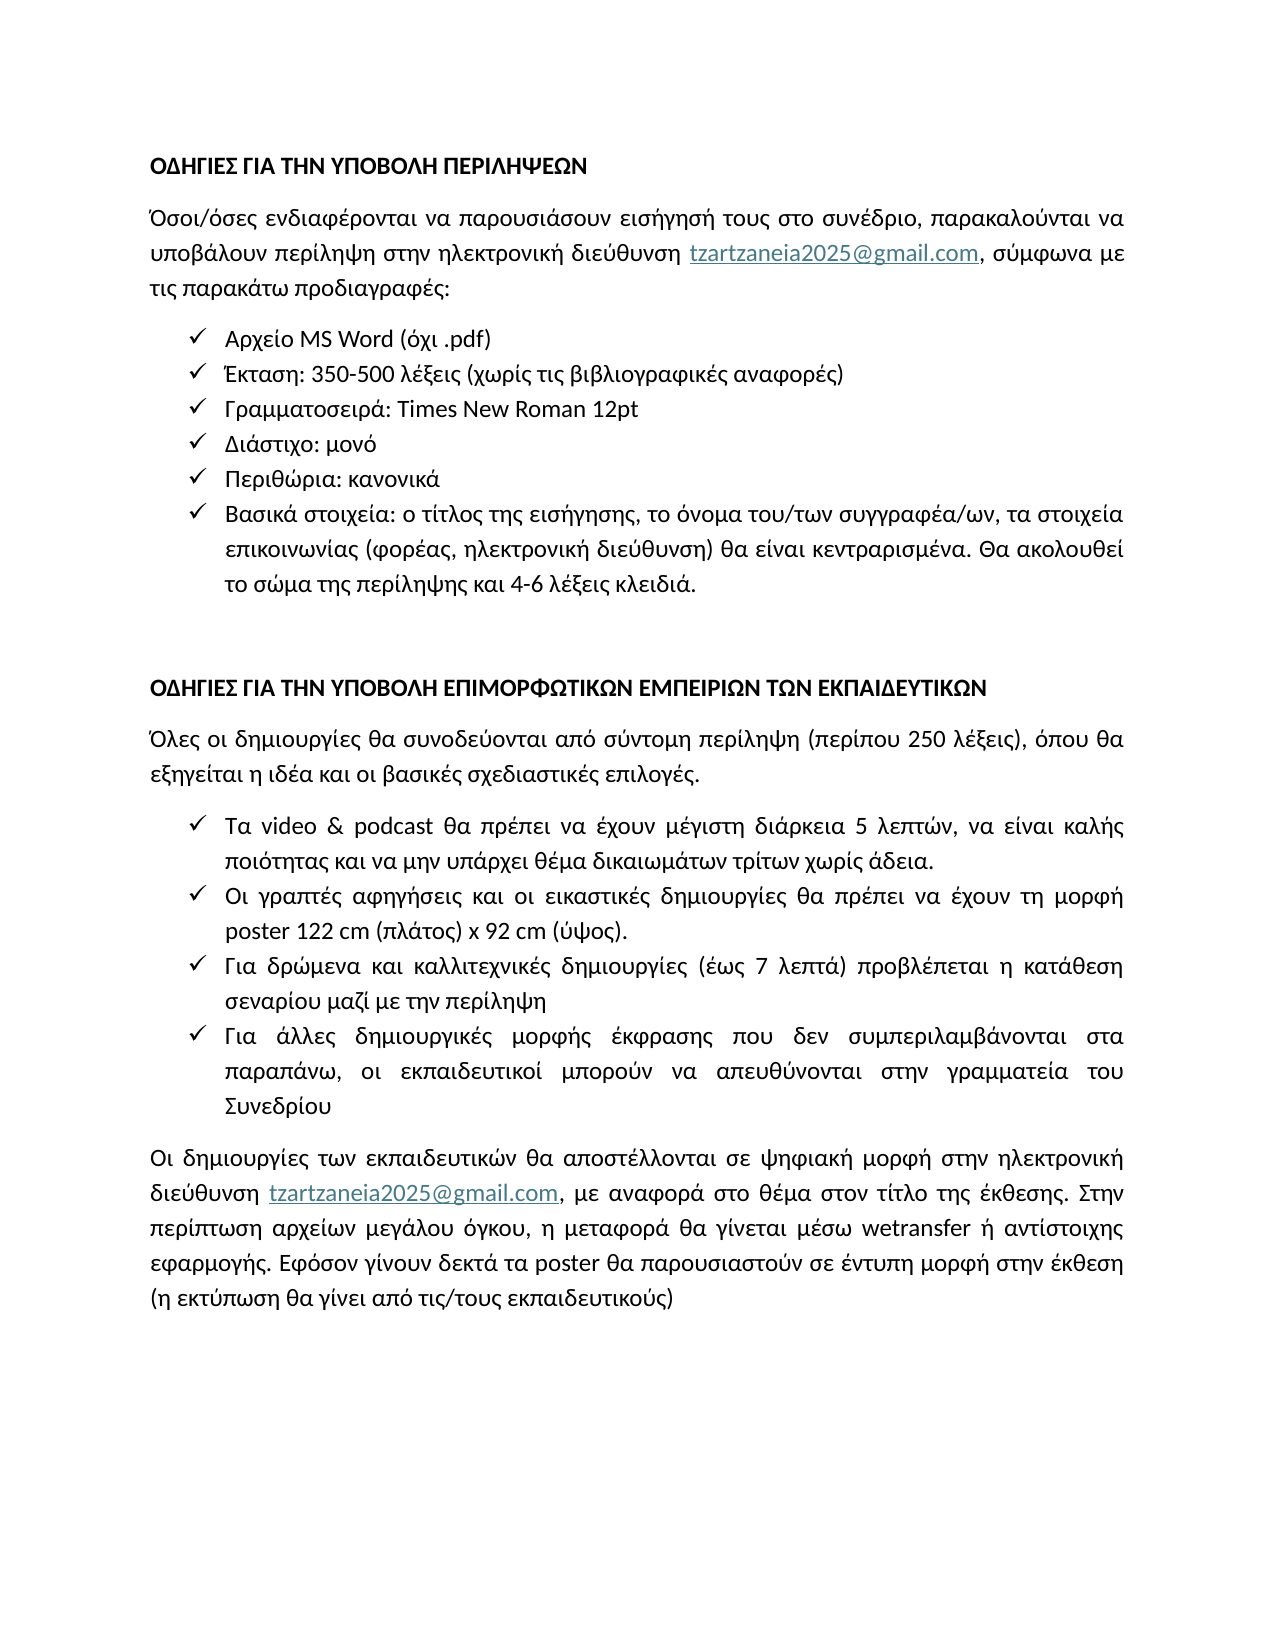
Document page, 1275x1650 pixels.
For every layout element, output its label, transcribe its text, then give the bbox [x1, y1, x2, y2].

list Οι γραπτές αφηγήσεις και οι εικαστικές δημιουργίες θα πρέπει να έχουν τη μορφή poster 122 cm (πλάτος) x 92 cm (ύψος). [187, 880, 1125, 946]
list Διάστιχο: μονό [187, 428, 1125, 459]
list Για άλλες δημιουργικές μορφής έκφρασης που δεν συμπεριλαμβάνονται στα παραπάνω, οι εκπαιδευτικοί μπορούν να απευθύνονται στην γραμματεία του Συνεδρίου [187, 1020, 1125, 1121]
list Για δρώμενα και καλλιτεχνικές δημιουργίες (έως 7 λεπτά) προβλέπεται η κατάθεση σεναρίου μαζί με την περίληψη [187, 950, 1125, 1016]
list Βασικά στοιχεία: ο τίτλος της εισήγησης, το όνομα του/των συγγραφέα/ων, τα στοιχεία επικοινωνίας (φορέας, ηλεκτρονική διεύθυνση) θα είναι κεντραρισμένα. Θα ακολουθεί το σώμα της περίληψης και 4-6 λέξεις κλειδιά. [187, 498, 1125, 599]
list Αρχείο MS Word (όχι .pdf) [187, 323, 1125, 354]
text Όλες οι δημιουργίες θα συνοδεύονται από σύντομη περίληψη (περίπου 250 λέξεις), όπου θα εξηγείται η ιδέα και οι βασικές σχεδιαστικές επιλογές. [150, 723, 1125, 789]
list Τα video & podcast θα πρέπει να έχουν μέγιστη διάρκεια 5 λεπτών, να είναι καλής ποιότητας και να μην υπάρχει θέμα δικαιωμάτων τρίτων χωρίς άδεια. [187, 810, 1125, 876]
text ΟΔΗΓΙΕΣ ΓΙΑ ΤΗΝ ΥΠΟΒΟΛΗ ΠΕΡΙΛΗΨΕΩΝ [150, 150, 1125, 181]
text Όσοι/όσες ενδιαφέρονται να παρουσιάσουν εισήγησή τους στο συνέδριο, παρακαλούνται να υποβάλουν περίληψη στην ηλεκτρονική διεύθυνση tzartzaneia2025@gmail.com, σύμφωνα με τις παρακάτω προδιαγραφές: [150, 202, 1125, 302]
list Έκταση: 350-500 λέξεις (χωρίς τις βιβλιογραφικές αναφορές) [187, 358, 1125, 389]
list Περιθώρια: κανονικά [187, 463, 1125, 494]
text ΟΔΗΓΙΕΣ ΓΙΑ ΤΗΝ ΥΠΟΒΟΛΗ ΕΠΙΜΟΡΦΩΤΙΚΩΝ ΕΜΠΕΙΡΙΩΝ ΤΩΝ ΕΚΠΑΙΔΕΥΤΙΚΩΝ [150, 672, 1125, 702]
list Γραμματοσειρά: Times New Roman 12pt [187, 393, 1125, 424]
text Οι δημιουργίες των εκπαιδευτικών θα αποστέλλονται σε ψηφιακή μορφή στην ηλεκτρονική διεύθυνση tzartzaneia2025@gmail.com, με αναφορά στο θέμα στον τίτλο της έκθεσης. Στην περίπτωση αρχείων μεγάλου όγκου, η μεταφορά θα γίνεται μέσω wetransfer ή αντίστοιχης εφαρμογής. Εφόσον γίνουν δεκτά τα poster θα παρουσιαστούν σε έντυπη μορφή στην έκθεση (η εκτύπωση θα γίνει από τις/τους εκπαιδευτικούς) [150, 1142, 1125, 1312]
